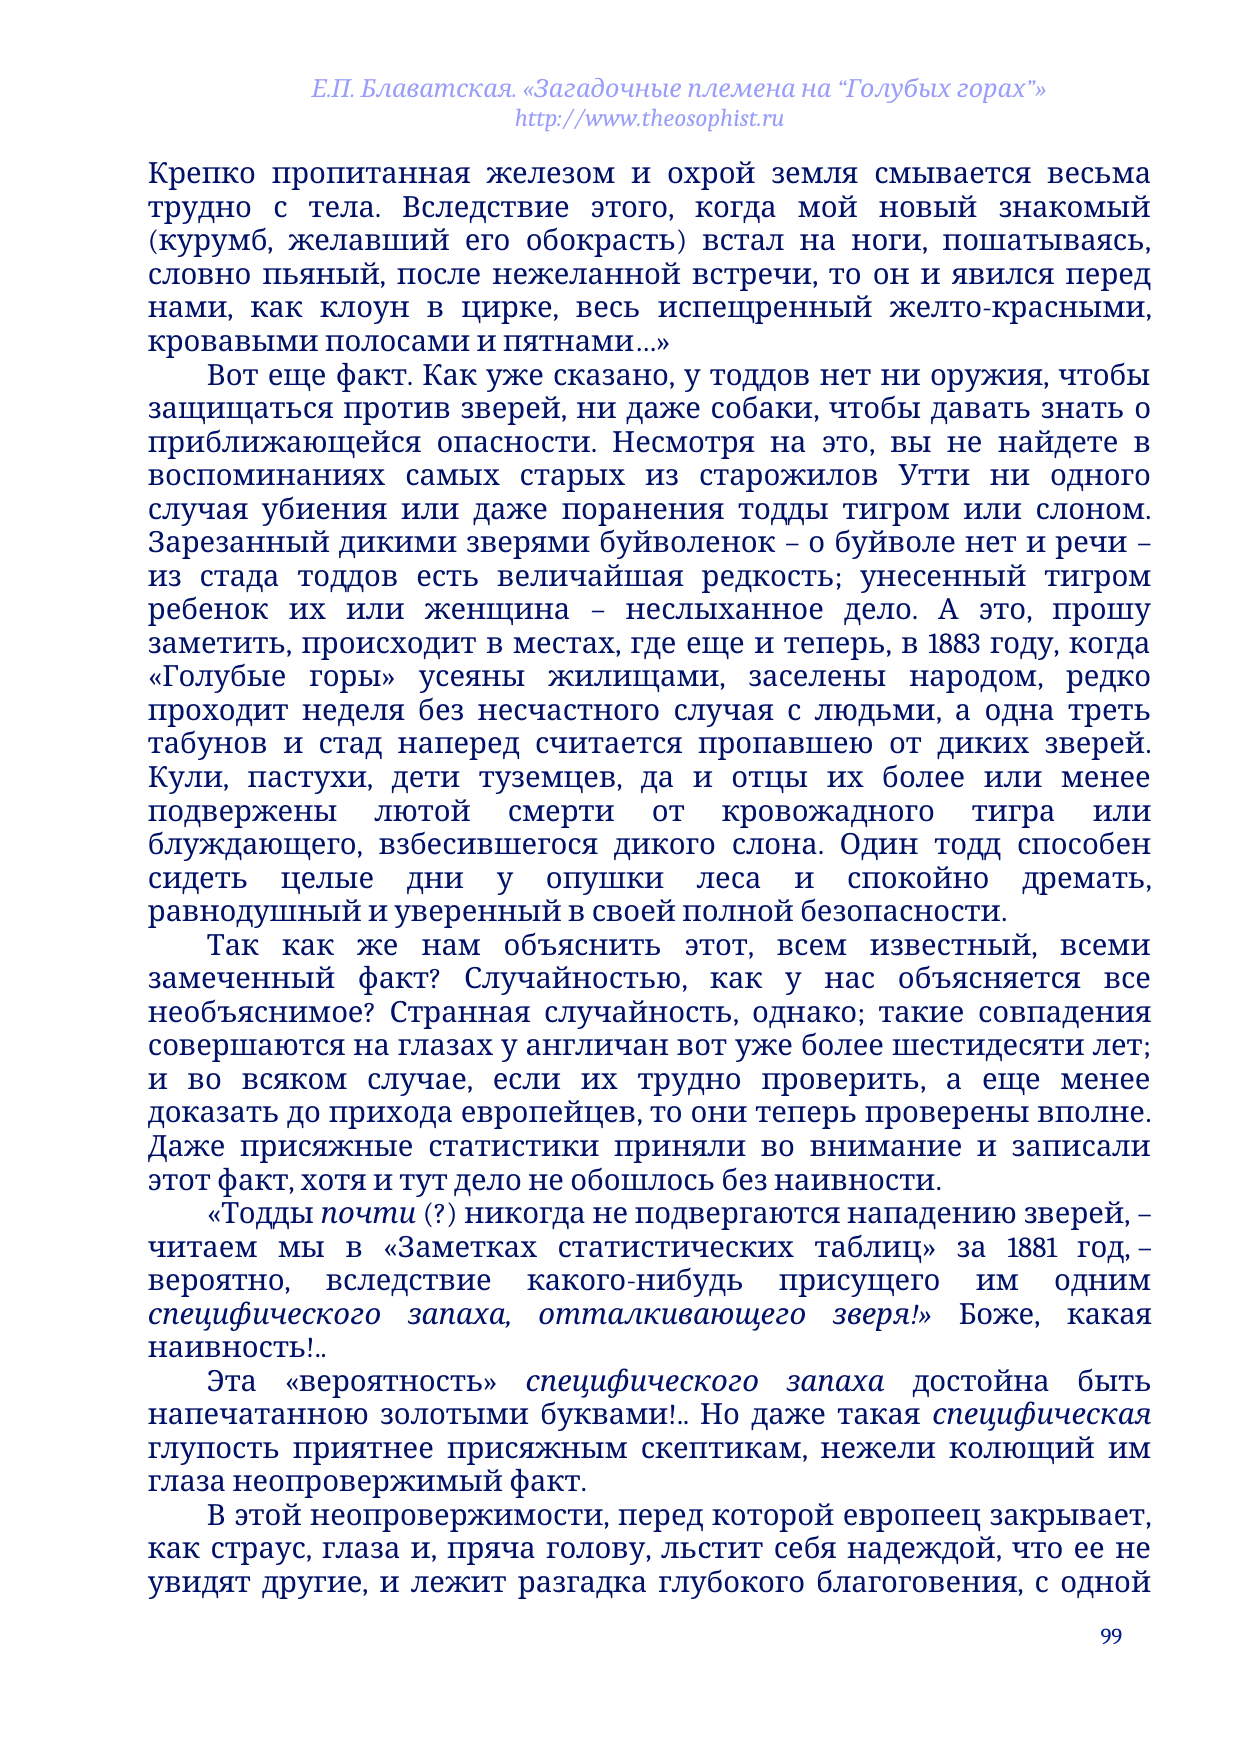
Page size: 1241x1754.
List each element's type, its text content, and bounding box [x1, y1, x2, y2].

text Так как же нам объяснить этот, всем известный, всеми замеченный факт? Случайностью, как у нас объясняется все необъяснимое? Странная случайность, однако; такие совпадения совершаются на глазах у англичан вот уже более шестидесяти лет; и во всяком случае, если их трудно проверить, а еще менее доказать до прихода европейцев, то они теперь проверены вполне. Даже присяжные статистики приняли во внимание и записали этот факт, хотя и тут дело не обошлось без наивности. [148, 929, 1152, 1197]
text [148, 157, 1152, 359]
text Вот еще факт. Как уже сказано, у тоддов нет ни оружия, чтобы защищаться против зверей, ни даже собаки, чтобы давать знать о приближающейся опасности. Несмотря на это, вы не найдете в воспоминаниях самых старых из старожилов Утти ни одного случая убиения или даже поранения тодды тигром или слоном. Зарезанный дикими зверями буйволенок – о буйволе нет и речи – из стада тоддов есть величайшая редкость; унесенный тигром ребенок их или женщина – неслыханное дело. А это, прошу заметить, происходит в местах, где еще и теперь, в 1883 году, когда «Голубые горы» усеяны жилищами, заселены народом, редко проходит неделя без несчастного случая с людьми, а одна треть табунов и стад наперед считается пропавшею от диких зверей. Кули, пастухи, дети туземцев, да и отцы их более или менее подвержены лютой смерти от кровожадного тигра или блуждающего, взбесившегося дикого слона. Один тодд способен сидеть целые дни у опушки леса и спокойно дремать, равнодушный и уверенный в своей полной безопасности. [148, 359, 1152, 929]
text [148, 1499, 1152, 1600]
text «Тодды почти (?) никогда не подвергаются нападению зверей, – читаем мы в «Заметках статистических таблиц» за 1881 год, – вероятно, вследствие какого-нибудь присущего им одним специфического запаха, отталкивающего зверя!» Боже, какая наивность!.. [148, 1197, 1152, 1365]
text Эта «вероятность» специфического запаха достойна быть напечатанною золотыми буквами!.. Но даже такая специфическая глупость приятнее присяжным скептикам, нежели колющий им глаза неопровержимый факт. [148, 1365, 1152, 1499]
